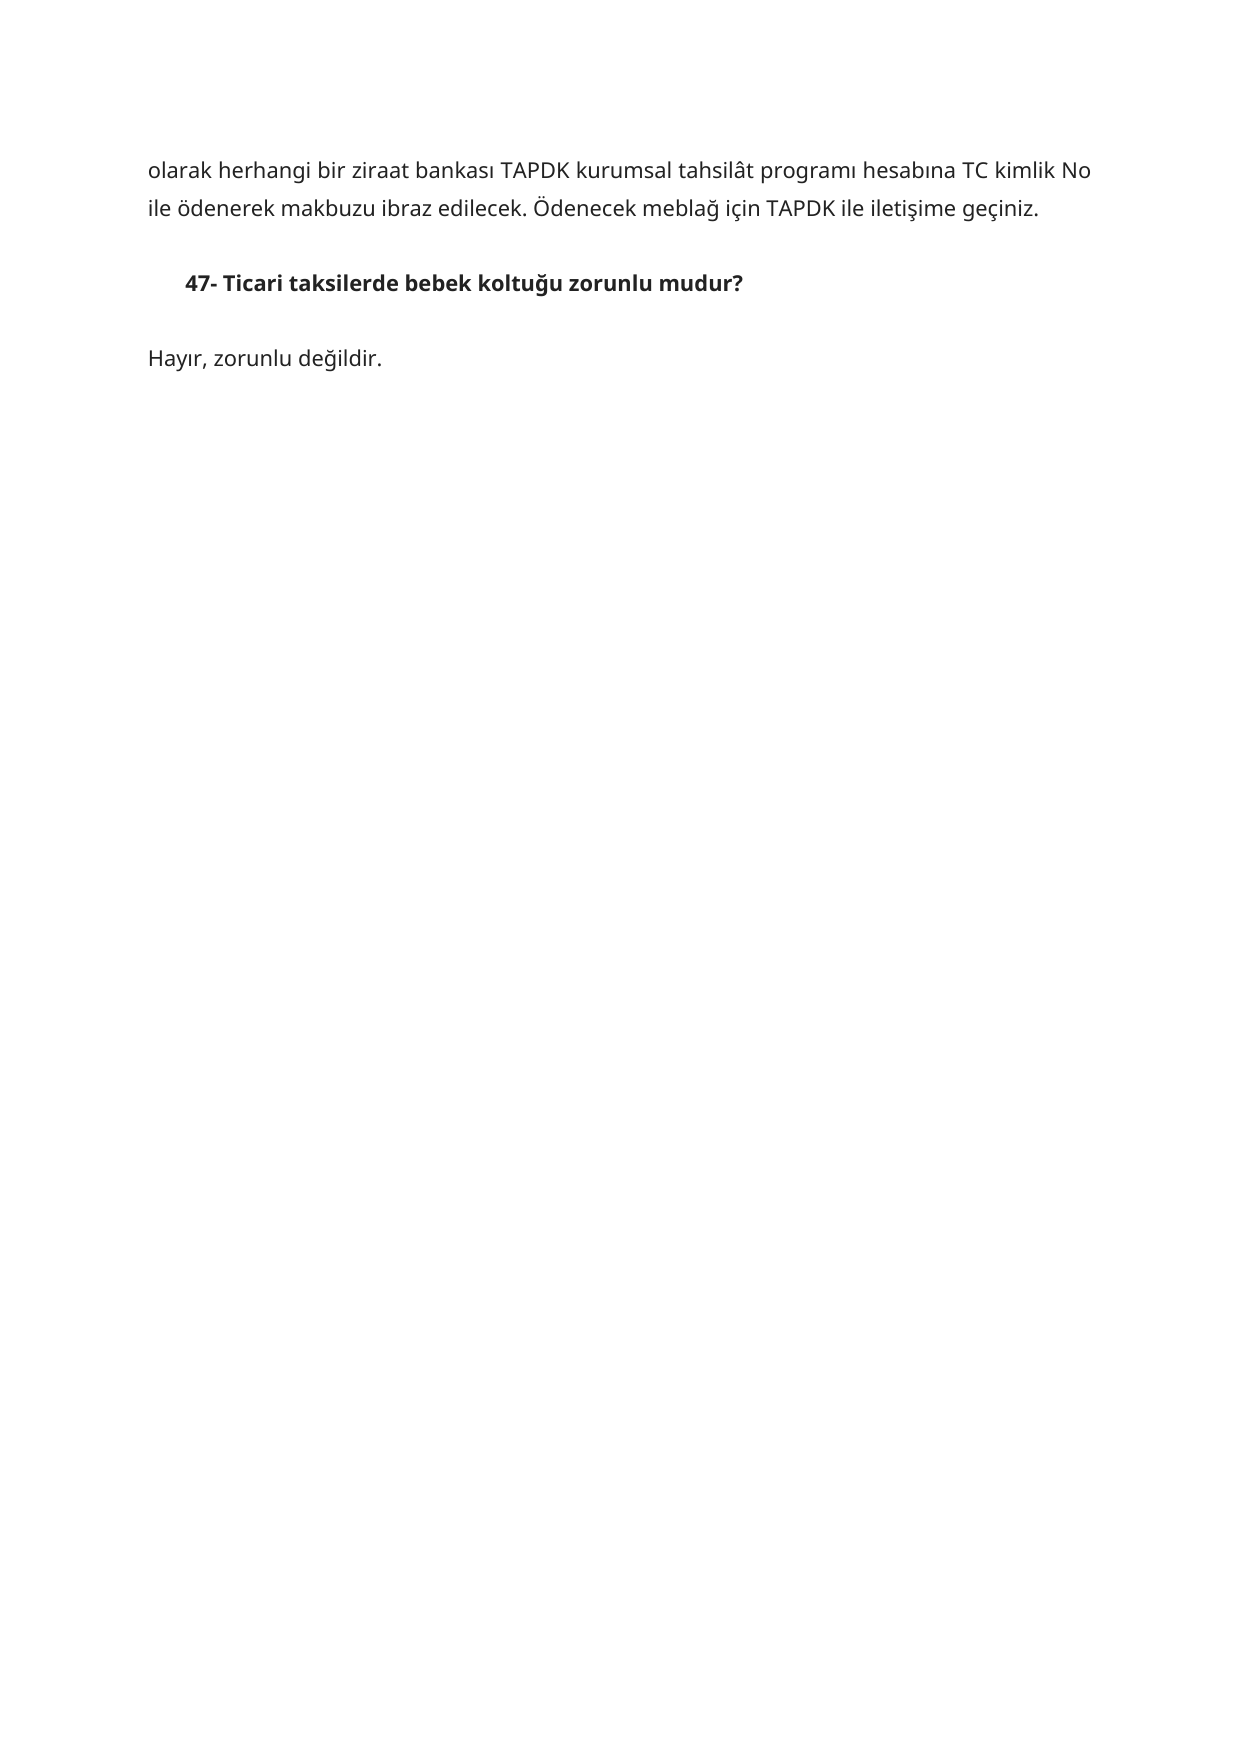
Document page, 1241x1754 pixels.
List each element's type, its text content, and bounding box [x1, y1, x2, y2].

list Ticari taksilerde bebek koltuğu zorunlu mudur? [185, 260, 1093, 298]
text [148, 148, 1093, 223]
text Hayır, zorunlu değildir. [148, 335, 1093, 373]
